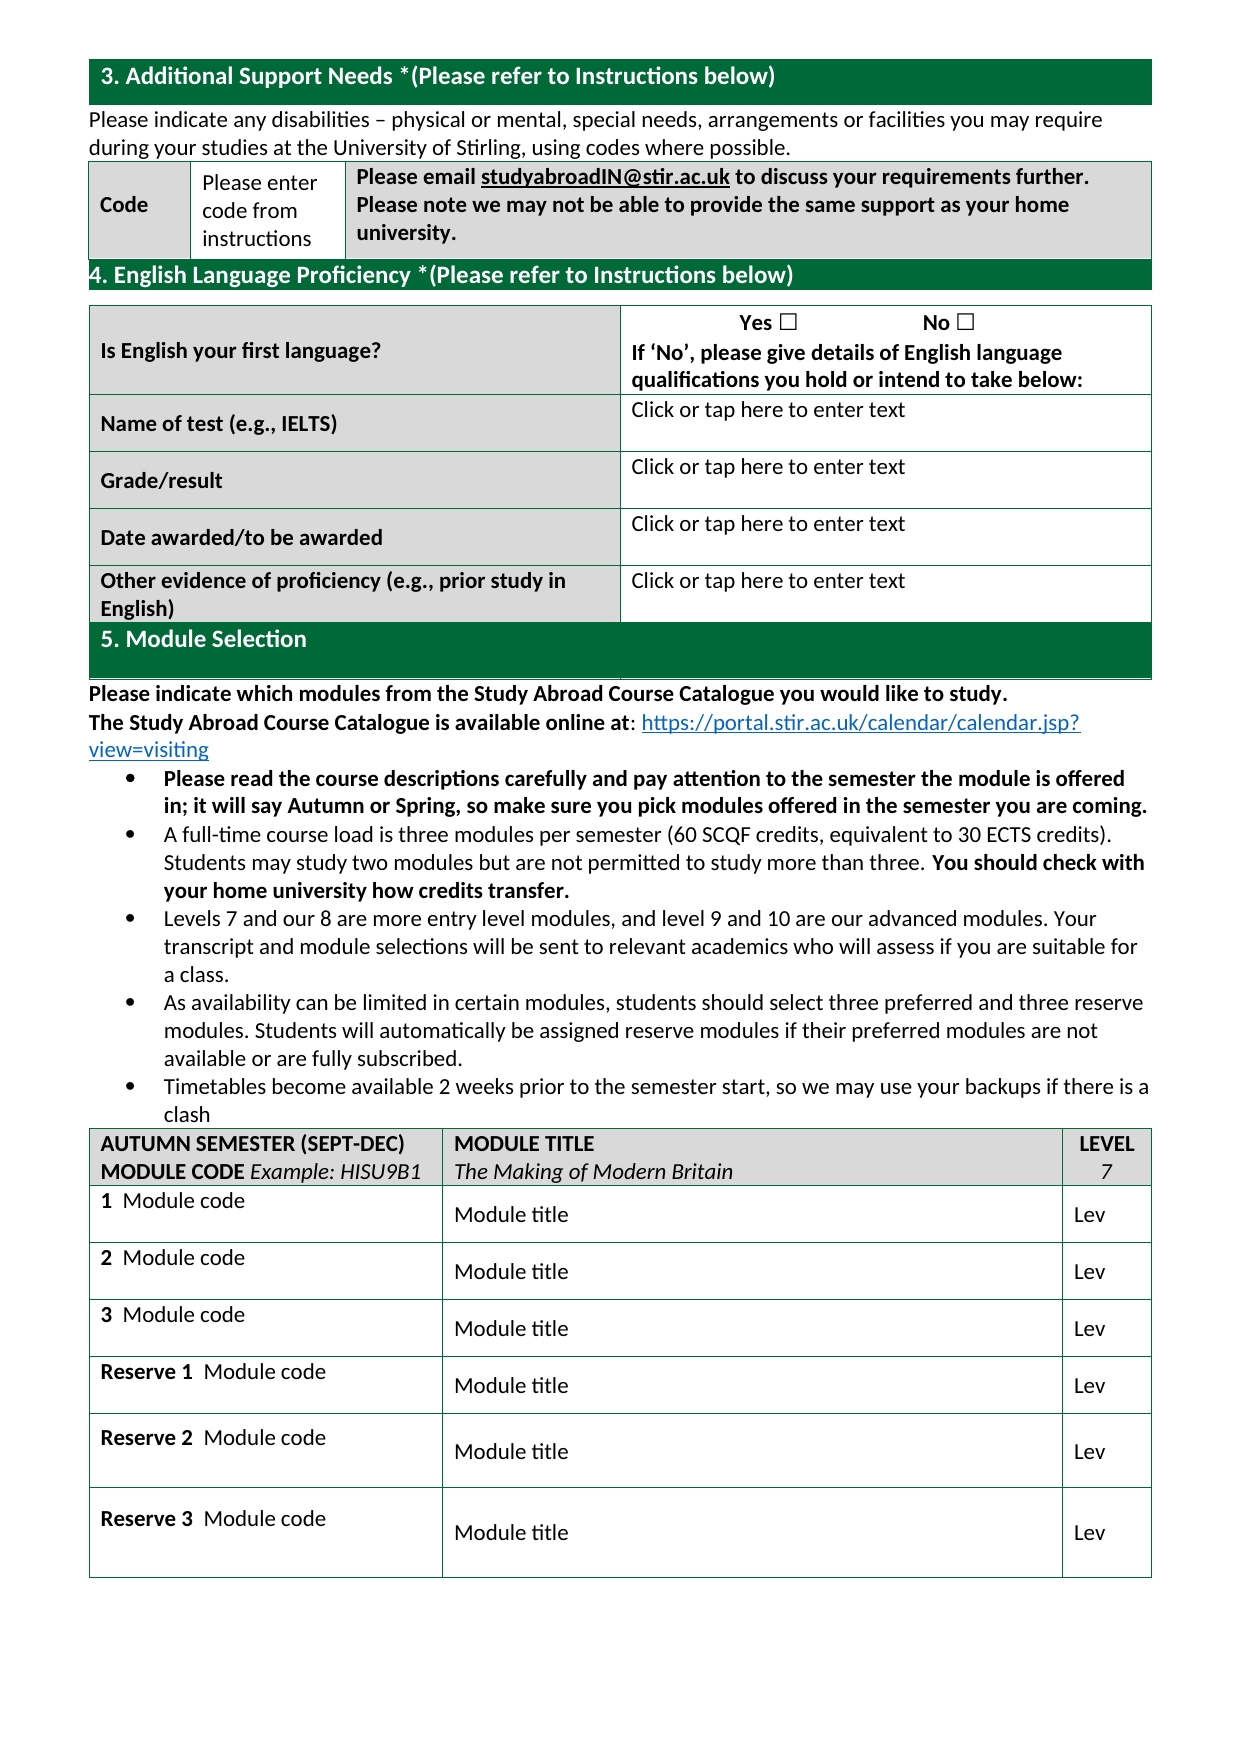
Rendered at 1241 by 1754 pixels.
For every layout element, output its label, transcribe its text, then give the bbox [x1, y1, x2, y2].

table_header Code [89, 162, 190, 258]
list As availability can be limited in certain modules, students should select three preferred and three reserve modules. Students will automatically be assigned reserve modules if their preferred modules are not available or are fully subscribed. [126, 988, 1152, 1072]
table_header Is English your first language? [90, 306, 620, 394]
list Please read the course descriptions carefully and pay attention to the semester the module is offered in; it will say Autumn or Spring, so make sure you pick modules offered in the semester you are coming. [126, 764, 1152, 820]
table_cell [621, 566, 1151, 622]
table_header [191, 162, 345, 258]
table_cell [621, 623, 1151, 678]
table_cell 3. Additional Support Needs *(Please refer to Instructions below) [90, 60, 1151, 104]
text 4. English Language Proficiency *(Please refer to Instructions below) [89, 260, 1152, 290]
table_header Please email studyabroadIN@stir.ac.uk to discuss your requirements further. Please note we may not be able to provide the same support as your home university. [346, 162, 1151, 258]
table_cell [621, 452, 1151, 508]
table_cell Other evidence of proficiency (e.g., prior study in English) [90, 566, 620, 622]
text The Study Abroad Course Catalogue is available online at: https://portal.stir.ac.uk/calendar/calendar.jsp?view=visiting [89, 708, 1152, 764]
table_cell 1 [90, 1186, 442, 1242]
table_header Yes No If ‘No’, please give details of English language qualifications you hold or intend to take below: [621, 306, 1151, 394]
table_header LEVEL 7 [1063, 1129, 1151, 1185]
table_header AUTUMN SEMESTER (SEPT-DEC) MODULE CODE Example: HISU9B1 [90, 1129, 442, 1185]
list Timetables become available 2 weeks prior to the semester start, so we may use your backups if there is a clash [126, 1072, 1152, 1128]
table_cell [621, 395, 1151, 451]
text Please indicate which modules from the Study Abroad Course Catalogue you would like to study. [89, 680, 1152, 708]
table_cell 3 [90, 1300, 442, 1356]
table_cell [621, 509, 1151, 565]
table_cell Date awarded/to be awarded [90, 509, 620, 565]
table_cell Grade/result [90, 452, 620, 508]
table_cell 2 [90, 1243, 442, 1299]
text Please indicate any disabilities – physical or mental, special needs, arrangements or facilities you may require during your studies at the University of Stirling, using codes where possible. [89, 105, 1152, 161]
list A full-time course load is three modules per semester (60 SCQF credits, equivalent to 30 ECTS credits). Students may study two modules but are not permitted to study more than three. You should check with your home university how credits transfer. [126, 820, 1152, 904]
table_header MODULE TITLE The Making of Modern Britain [443, 1129, 1062, 1185]
table_cell Reserve 1 [90, 1357, 442, 1413]
table_cell Reserve 3 [90, 1488, 442, 1577]
table_cell Name of test (e.g., IELTS) [90, 395, 620, 451]
list Levels 7 and our 8 are more entry level modules, and level 9 and 10 are our advanced modules. Your transcript and module selections will be sent to relevant academics who will assess if you are suitable for a class. [126, 904, 1152, 988]
table_cell 5. Module Selection [90, 623, 620, 678]
table_cell Reserve 2 [90, 1414, 442, 1487]
